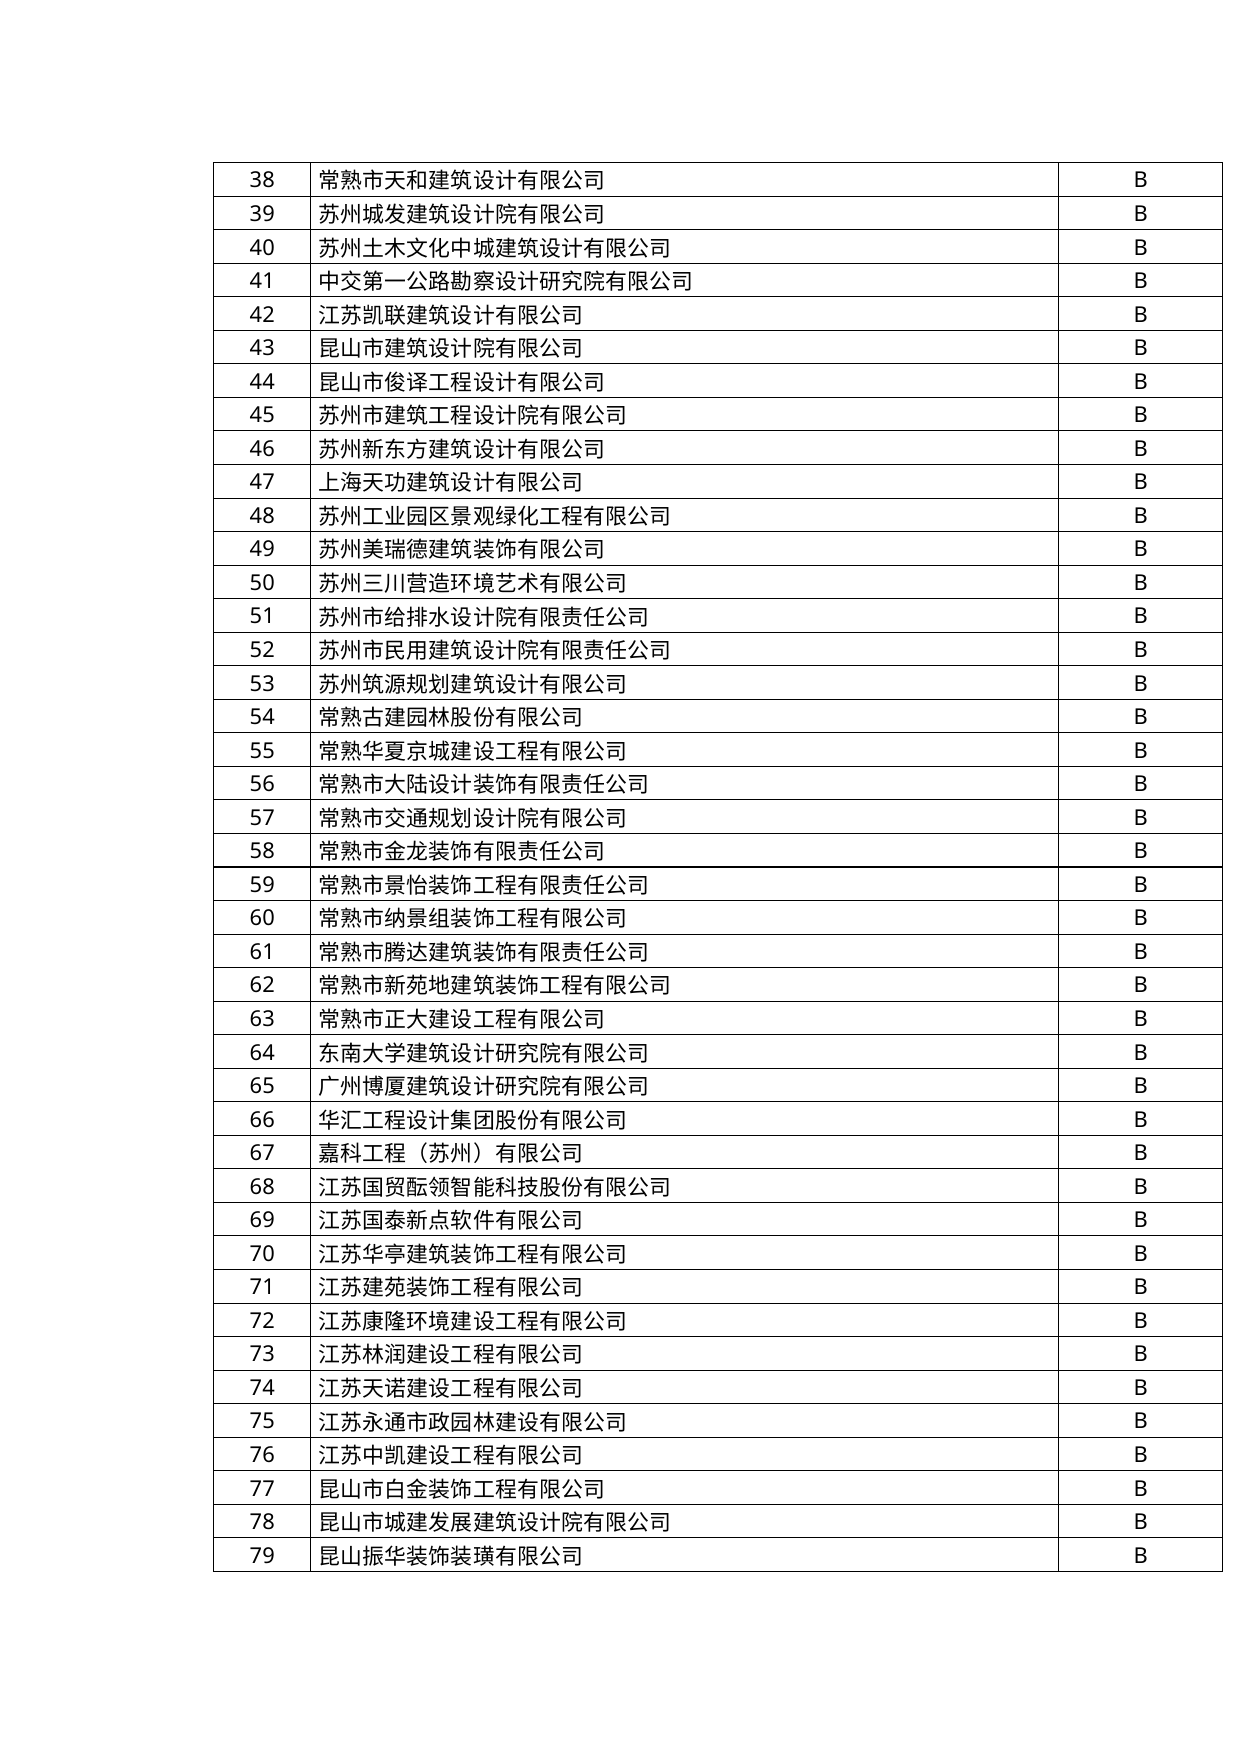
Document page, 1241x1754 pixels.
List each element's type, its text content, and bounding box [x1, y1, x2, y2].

table_cell 常熟华夏京城建设工程有限公司 [311, 733, 1058, 766]
table_cell B [1059, 1438, 1222, 1470]
table_cell 苏州市民用建筑设计院有限责任公司 [311, 633, 1058, 665]
table_cell 43 [214, 331, 310, 363]
table_cell B [1059, 1169, 1222, 1202]
table_cell 苏州市给排水设计院有限责任公司 [311, 599, 1058, 632]
table_cell 上海天功建筑设计有限公司 [311, 465, 1058, 497]
table_cell 江苏永通市政园林建设有限公司 [311, 1404, 1058, 1437]
table_cell B [1059, 264, 1222, 296]
table_cell 昆山市建筑设计院有限公司 [311, 331, 1058, 363]
table_cell 中交第一公路勘察设计研究院有限公司 [311, 264, 1058, 296]
table_cell 常熟市大陆设计装饰有限责任公司 [311, 767, 1058, 799]
table_cell 常熟市纳景组装饰工程有限公司 [311, 901, 1058, 933]
table_cell 67 [214, 1136, 310, 1168]
table_cell 昆山市白金装饰工程有限公司 [311, 1471, 1058, 1504]
table_cell B [1059, 599, 1222, 632]
table_cell 57 [214, 800, 310, 833]
table_cell 50 [214, 566, 310, 598]
table_cell 40 [214, 230, 310, 263]
table_cell 常熟古建园林股份有限公司 [311, 700, 1058, 732]
table_cell 75 [214, 1404, 310, 1437]
table_cell B [1059, 700, 1222, 732]
table_cell B [1059, 968, 1222, 1001]
table_cell 45 [214, 398, 310, 430]
table_cell 65 [214, 1069, 310, 1101]
table_cell B [1059, 566, 1222, 598]
table_cell B [1059, 1471, 1222, 1504]
table_cell 70 [214, 1236, 310, 1269]
table_cell 江苏凯联建筑设计有限公司 [311, 297, 1058, 330]
table_cell 江苏中凯建设工程有限公司 [311, 1438, 1058, 1470]
table_cell B [1059, 1203, 1222, 1235]
table_cell 苏州美瑞德建筑装饰有限公司 [311, 532, 1058, 564]
table_cell B [1059, 767, 1222, 799]
table_cell 42 [214, 297, 310, 330]
table_cell B [1059, 834, 1222, 866]
table_cell 昆山振华装饰装璜有限公司 [311, 1538, 1058, 1571]
table_cell 嘉科工程（苏州）有限公司 [311, 1136, 1058, 1168]
table_cell 苏州土木文化中城建筑设计有限公司 [311, 230, 1058, 263]
table_cell 76 [214, 1438, 310, 1470]
table_cell 常熟市景怡装饰工程有限责任公司 [311, 868, 1058, 900]
table_cell 江苏康隆环境建设工程有限公司 [311, 1304, 1058, 1336]
table_cell 苏州三川营造环境艺术有限公司 [311, 566, 1058, 598]
table_cell 68 [214, 1169, 310, 1202]
table_cell 广州博厦建筑设计研究院有限公司 [311, 1069, 1058, 1101]
table_cell 38 [214, 163, 310, 196]
table_cell B [1059, 868, 1222, 900]
table_cell B [1059, 532, 1222, 564]
table_cell B [1059, 1371, 1222, 1403]
table_cell B [1059, 364, 1222, 397]
table_cell B [1059, 297, 1222, 330]
table_cell 44 [214, 364, 310, 397]
table_cell 常熟市天和建筑设计有限公司 [311, 163, 1058, 196]
table_cell 常熟市正大建设工程有限公司 [311, 1002, 1058, 1034]
table_cell 49 [214, 532, 310, 564]
table_cell 56 [214, 767, 310, 799]
table_cell 61 [214, 935, 310, 967]
table_cell B [1059, 1035, 1222, 1068]
table_cell B [1059, 331, 1222, 363]
table_cell 77 [214, 1471, 310, 1504]
table_cell B [1059, 1270, 1222, 1302]
table_cell B [1059, 499, 1222, 531]
table_cell 51 [214, 599, 310, 632]
table_cell B [1059, 197, 1222, 229]
table_cell B [1059, 230, 1222, 263]
table_cell B [1059, 1002, 1222, 1034]
table_cell B [1059, 901, 1222, 933]
table_cell B [1059, 666, 1222, 699]
table_cell B [1059, 163, 1222, 196]
table_cell B [1059, 800, 1222, 833]
table_cell 苏州筑源规划建筑设计有限公司 [311, 666, 1058, 699]
table_cell B [1059, 1102, 1222, 1135]
table_cell 73 [214, 1337, 310, 1369]
table_cell B [1059, 1404, 1222, 1437]
table_cell 46 [214, 431, 310, 464]
table_cell B [1059, 1538, 1222, 1571]
table_cell 江苏华亭建筑装饰工程有限公司 [311, 1236, 1058, 1269]
table_cell B [1059, 431, 1222, 464]
table_cell 69 [214, 1203, 310, 1235]
table_cell 苏州工业园区景观绿化工程有限公司 [311, 499, 1058, 531]
table_cell 66 [214, 1102, 310, 1135]
table_cell 常熟市金龙装饰有限责任公司 [311, 834, 1058, 866]
table_cell 59 [214, 868, 310, 900]
table_cell 62 [214, 968, 310, 1001]
table_cell 58 [214, 834, 310, 866]
table_cell 常熟市腾达建筑装饰有限责任公司 [311, 935, 1058, 967]
table_cell B [1059, 1136, 1222, 1168]
table_cell 昆山市俊译工程设计有限公司 [311, 364, 1058, 397]
table_cell 74 [214, 1371, 310, 1403]
table_cell 60 [214, 901, 310, 933]
table_cell 72 [214, 1304, 310, 1336]
table_cell 41 [214, 264, 310, 296]
table_cell 华汇工程设计集团股份有限公司 [311, 1102, 1058, 1135]
table_cell B [1059, 1236, 1222, 1269]
table_cell 53 [214, 666, 310, 699]
table_cell B [1059, 633, 1222, 665]
table_cell 苏州市建筑工程设计院有限公司 [311, 398, 1058, 430]
table_cell 48 [214, 499, 310, 531]
table_cell 54 [214, 700, 310, 732]
table_cell 71 [214, 1270, 310, 1302]
table_cell B [1059, 935, 1222, 967]
table_cell 苏州新东方建筑设计有限公司 [311, 431, 1058, 464]
table_cell B [1059, 465, 1222, 497]
table_cell B [1059, 1304, 1222, 1336]
table_cell B [1059, 1069, 1222, 1101]
table_cell 55 [214, 733, 310, 766]
table_cell 63 [214, 1002, 310, 1034]
table_cell 苏州城发建筑设计院有限公司 [311, 197, 1058, 229]
table_cell B [1059, 1505, 1222, 1537]
table_cell 江苏林润建设工程有限公司 [311, 1337, 1058, 1369]
table_cell 江苏国贸酝领智能科技股份有限公司 [311, 1169, 1058, 1202]
table_cell B [1059, 733, 1222, 766]
table_cell 昆山市城建发展建筑设计院有限公司 [311, 1505, 1058, 1537]
table_cell 东南大学建筑设计研究院有限公司 [311, 1035, 1058, 1068]
table_cell 39 [214, 197, 310, 229]
table_cell 47 [214, 465, 310, 497]
table_cell 52 [214, 633, 310, 665]
table_cell B [1059, 398, 1222, 430]
table_cell 64 [214, 1035, 310, 1068]
table_cell 江苏建苑装饰工程有限公司 [311, 1270, 1058, 1302]
table_cell 常熟市交通规划设计院有限公司 [311, 800, 1058, 833]
table_cell 78 [214, 1505, 310, 1537]
table_cell 79 [214, 1538, 310, 1571]
table_cell 常熟市新苑地建筑装饰工程有限公司 [311, 968, 1058, 1001]
table_cell B [1059, 1337, 1222, 1369]
table_cell 江苏国泰新点软件有限公司 [311, 1203, 1058, 1235]
table_cell 江苏天诺建设工程有限公司 [311, 1371, 1058, 1403]
